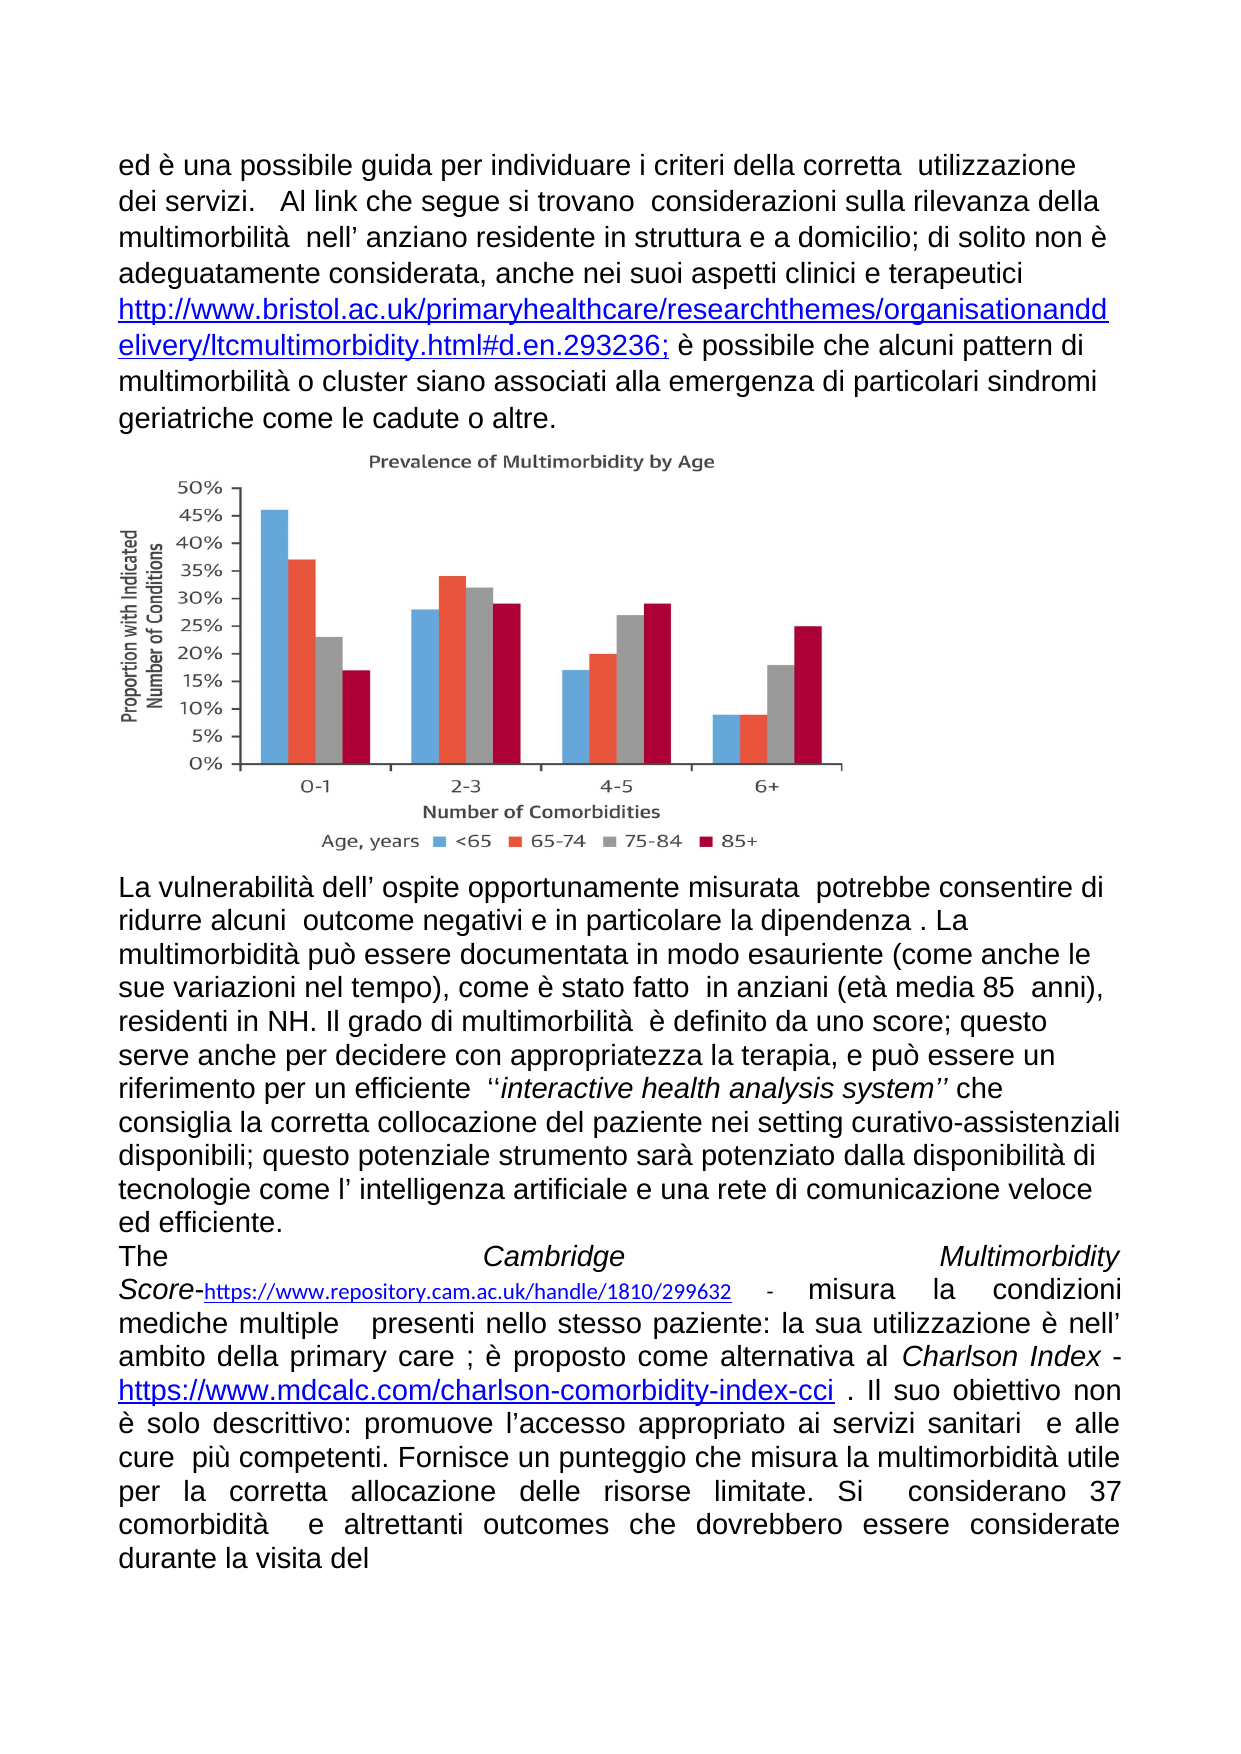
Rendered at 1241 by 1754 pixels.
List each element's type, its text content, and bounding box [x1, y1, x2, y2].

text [118, 148, 1122, 434]
text The Cambridge Multimorbidity Score-https://www.repository.cam.ac.uk/handle/1810/299632 - misura la condizioni mediche multiple presenti nello stesso paziente: la sua utilizzazione è nell’ ambito della primary care ; è proposto come alternativa al Charlson Index - https://www.mdcalc.com/charlson-comorbidity-index-cci . Il suo obiettivo non è solo descrittivo: promuove l’accesso appropriato ai servizi sanitari e alle cure più competenti. Fornisce un punteggio che misura la multimorbidità utile per la corretta allocazione delle risorse limitate. Si considerano 37 comorbidità e altrettanti outcomes che dovrebbero essere considerate durante la visita del [118, 1239, 1122, 1574]
text La vulnerabilità dell’ ospite opportunamente misurata potrebbe consentire di ridurre alcuni outcome negativi e in particolare la dipendenza . La multimorbidità può essere documentata in modo esauriente (come anche le sue variazioni nel tempo), come è stato fatto in anziani (età media 85 anni), residenti in NH. Il grado di multimorbilità è definito da uno score; questo serve anche per decidere con appropriatezza la terapia, e può essere un riferimento per un efficiente ‘‘interactive health analysis system’’ che consiglia la corretta collocazione del paziente nei setting curativo-assistenziali disponibili; questo potenziale strumento sarà potenziato dalla disponibilità di tecnologie come l’ intelligenza artificiale e una rete di comunicazione veloce ed efficiente. [118, 870, 1122, 1239]
picture [118, 453, 843, 851]
